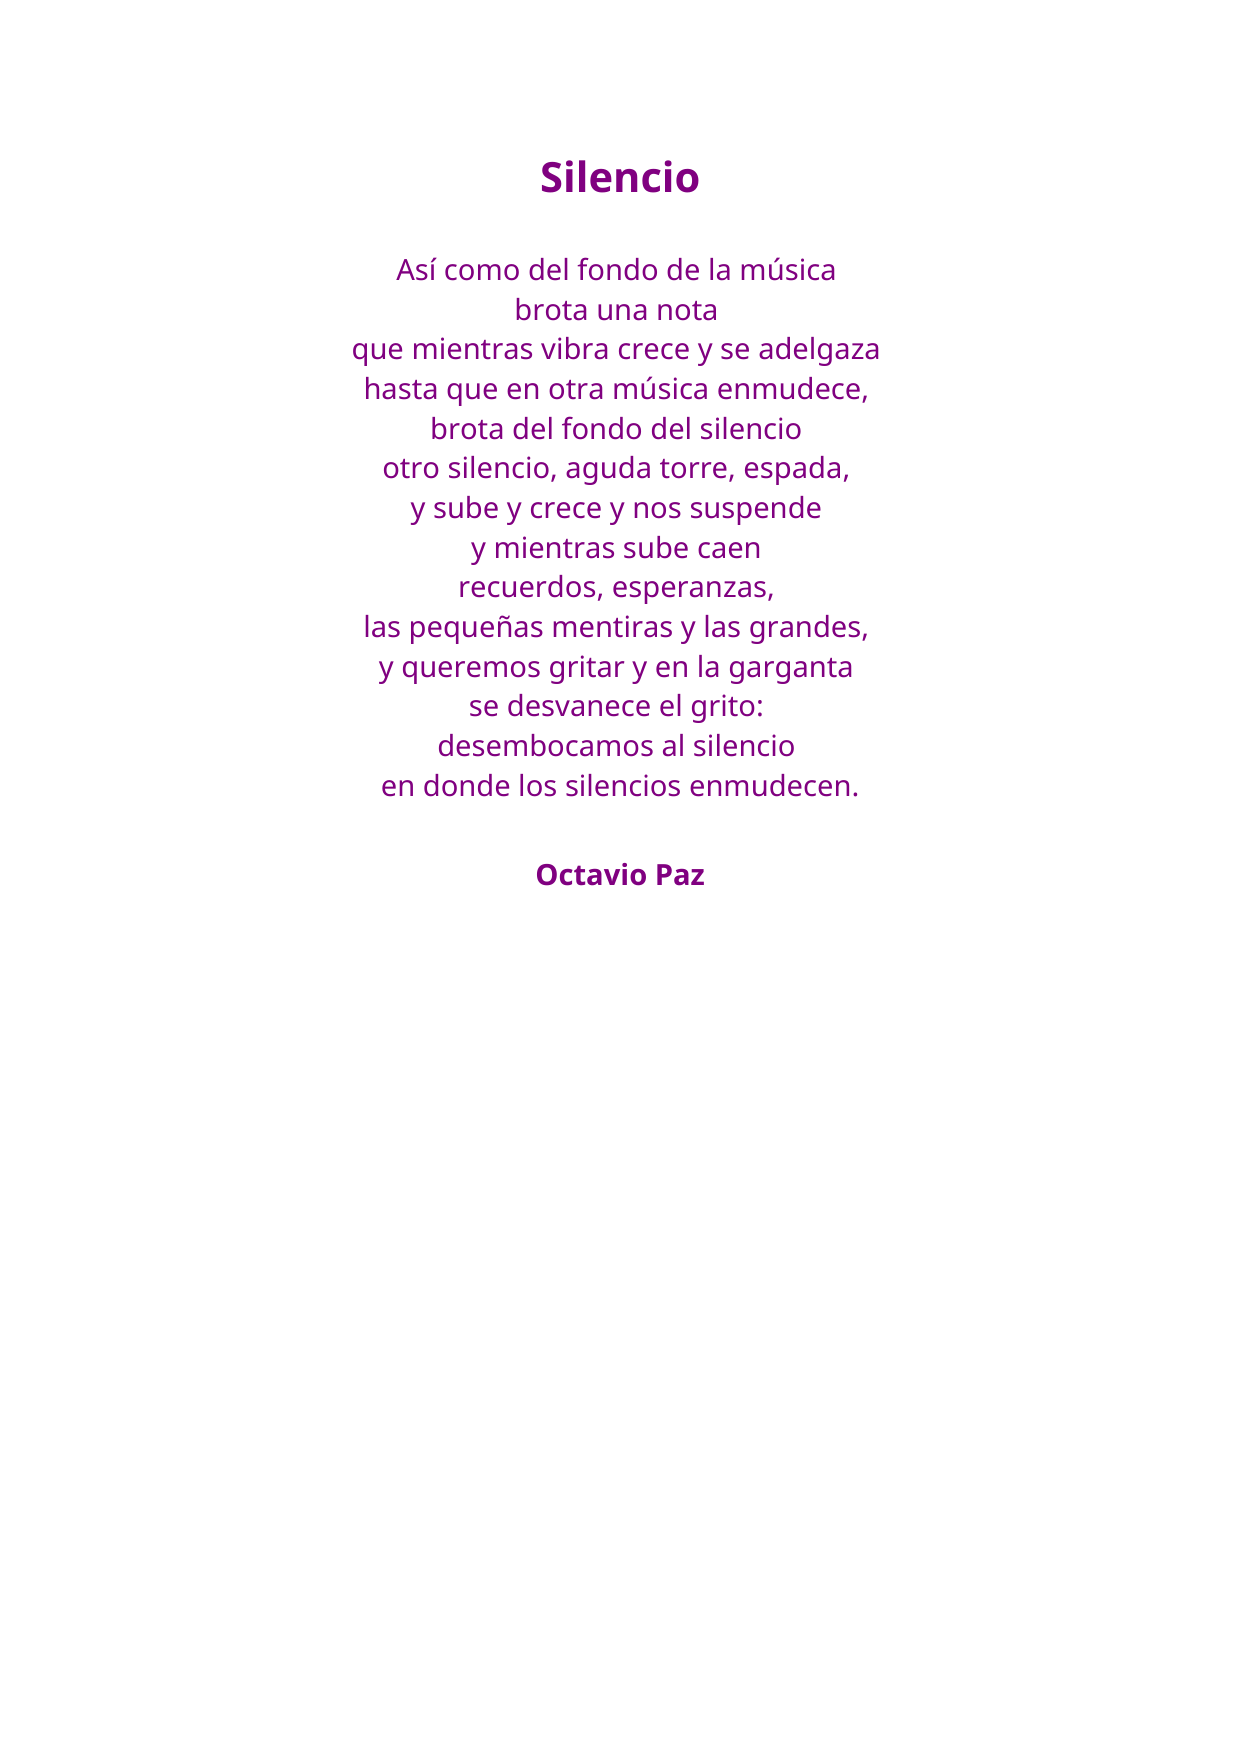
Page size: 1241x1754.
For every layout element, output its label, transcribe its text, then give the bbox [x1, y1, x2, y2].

text Silencio [177, 148, 1063, 204]
text Así como del fondo de la música brota una nota que mientras vibra crece y se adelgaza hasta que en otra música enmudece, brota del fondo del silencio otro silencio, aguda torre, espada, y sube y crece y nos suspende y mientras sube caen recuerdos, esperanzas, las pequeñas mentiras y las grandes, y queremos gritar y en la garganta se desvanece el grito: desembocamos al silencio en donde los silencios enmudecen. [177, 209, 1063, 805]
text Octavio Paz [177, 855, 1063, 894]
